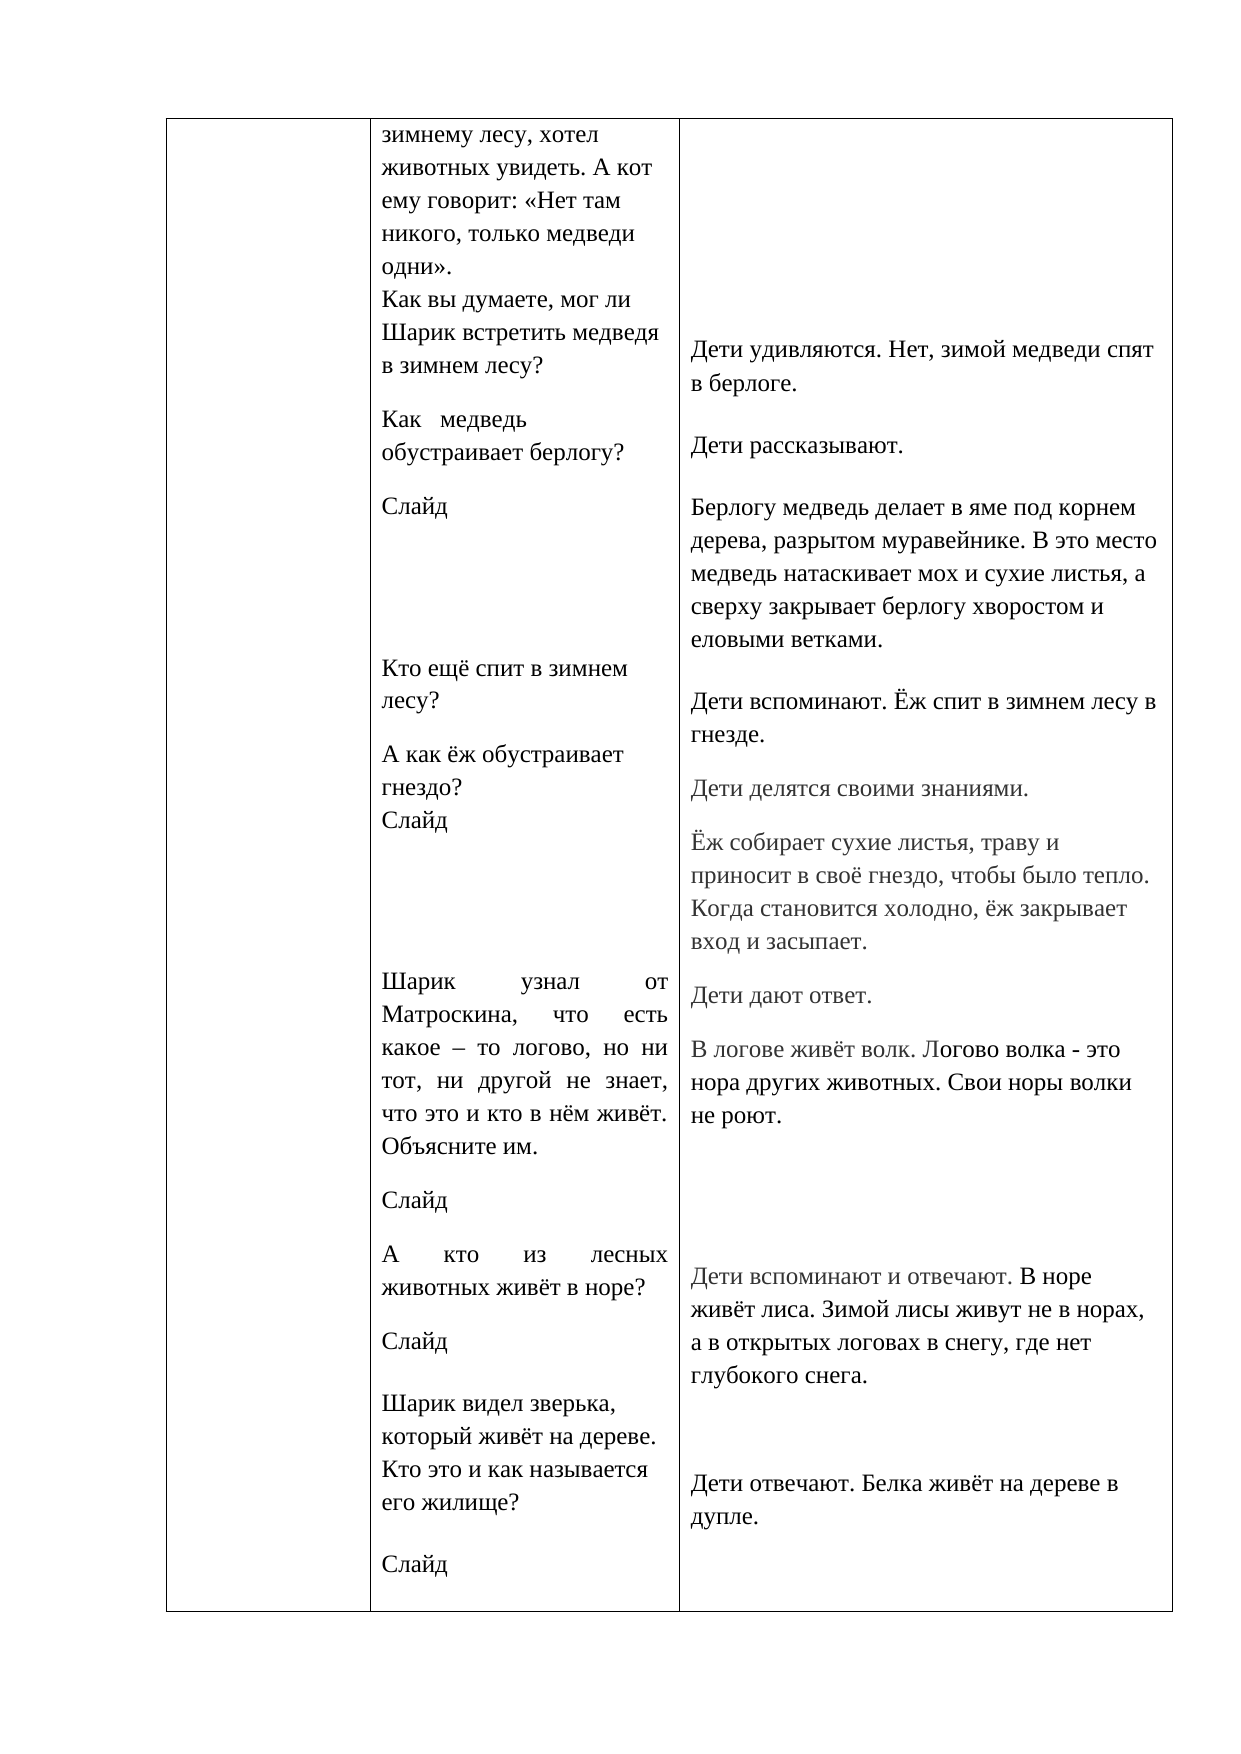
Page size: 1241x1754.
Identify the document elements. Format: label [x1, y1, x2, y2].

table_cell [167, 119, 370, 1611]
table_cell [371, 119, 679, 1611]
table_cell [680, 119, 1172, 1611]
